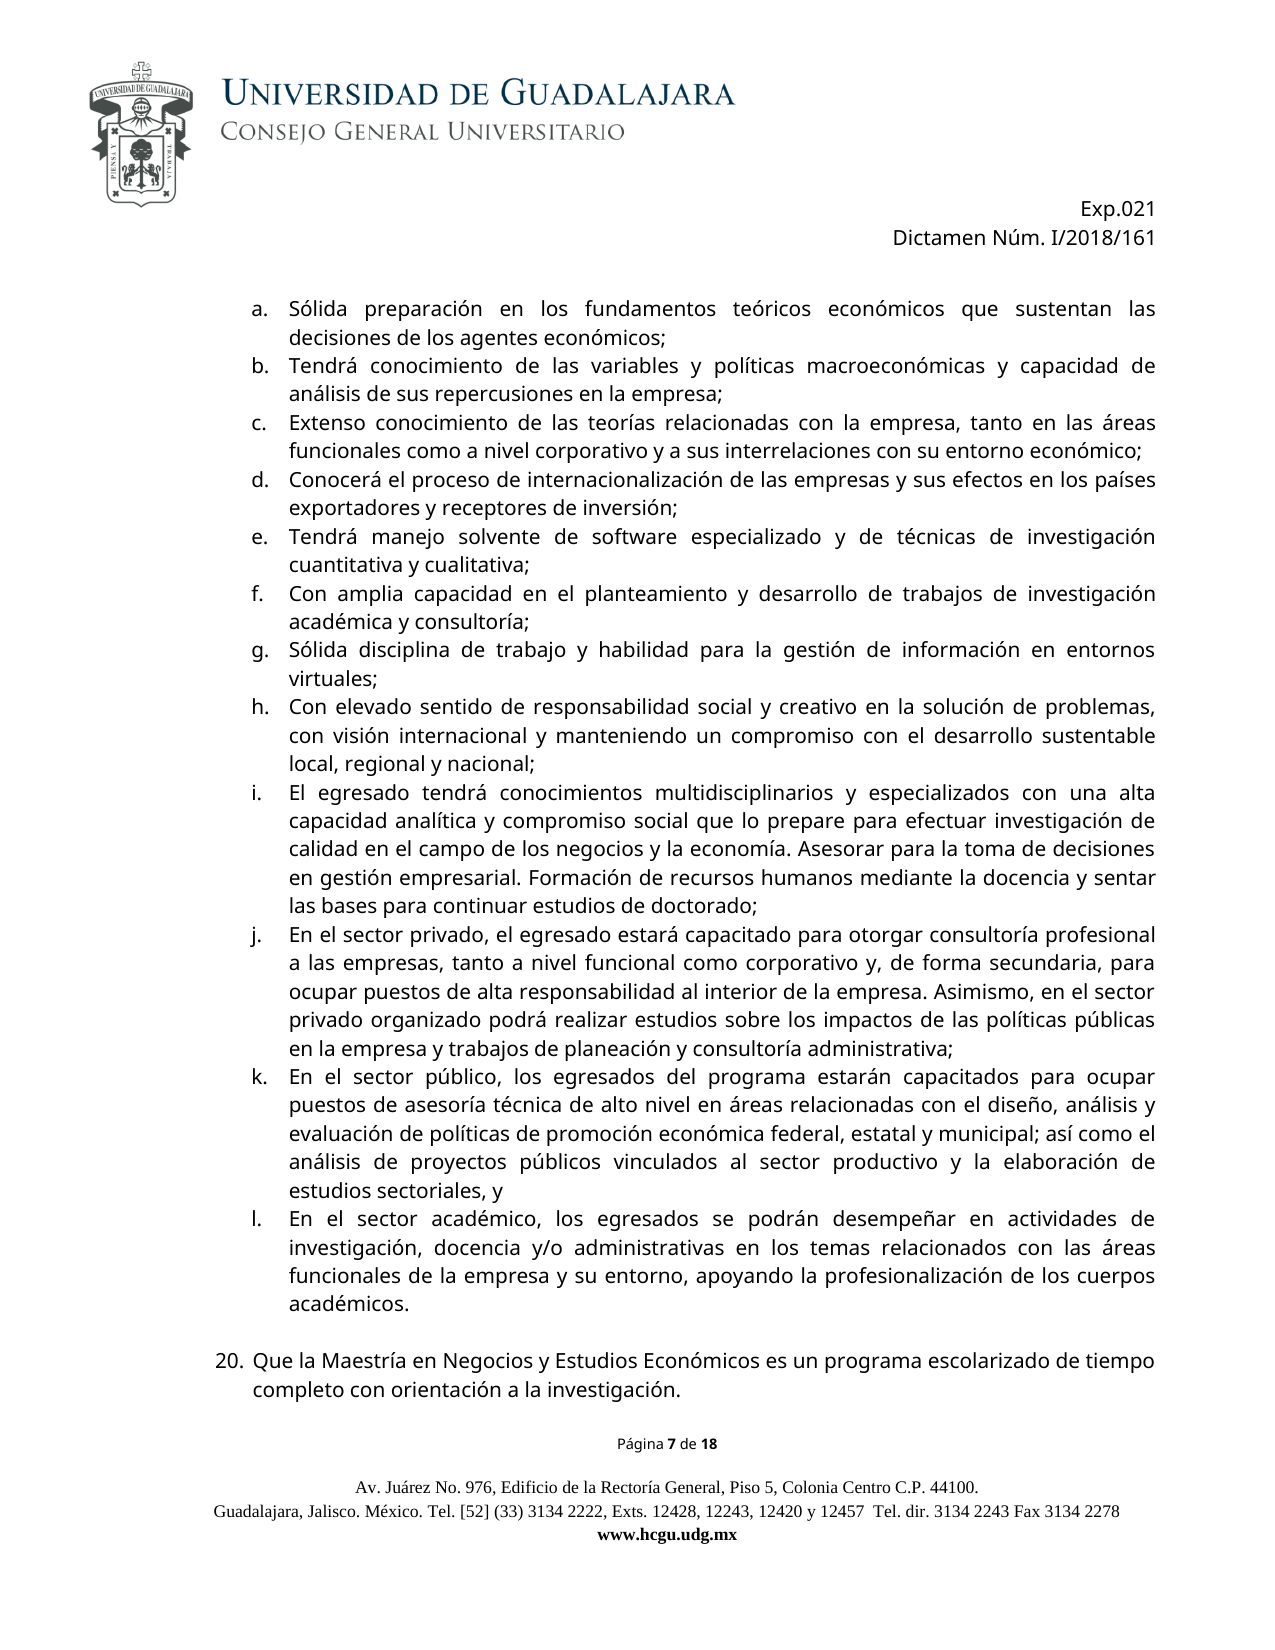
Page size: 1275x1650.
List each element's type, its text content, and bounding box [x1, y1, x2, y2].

list Sólida disciplina de trabajo y habilidad para la gestión de información en entornos virtuales; [251, 636, 1157, 692]
picture [1, 1, 1274, 268]
list Extenso conocimiento de las teorías relacionadas con la empresa, tanto en las áreas funcionales como a nivel corporativo y a sus interrelaciones con su entorno económico; [251, 408, 1157, 465]
list En el sector privado, el egresado estará capacitado para otorgar consultoría profesional a las empresas, tanto a nivel funcional como corporativo y, de forma secundaria, para ocupar puestos de alta responsabilidad al interior de la empresa. Asimismo, en el sector privado organizado podrá realizar estudios sobre los impactos de las políticas públicas en la empresa y trabajos de planeación y consultoría administrativa; [251, 920, 1157, 1062]
list En el sector público, los egresados del programa estarán capacitados para ocupar puestos de asesoría técnica de alto nivel en áreas relacionadas con el diseño, análisis y evaluación de políticas de promoción económica federal, estatal y municipal; así como el análisis de proyectos públicos vinculados al sector productivo y la elaboración de estudios sectoriales, y [251, 1062, 1157, 1204]
list Con elevado sentido de responsabilidad social y creativo en la solución de problemas, con visión internacional y manteniendo un compromiso con el desarrollo sustentable local, regional y nacional; [251, 692, 1157, 778]
list Que la Maestría en Negocios y Estudios Económicos es un programa escolarizado de tiempo completo con orientación a la investigación. [215, 1346, 1157, 1403]
list En el sector académico, los egresados se podrán desempeñar en actividades de investigación, docencia y/o administrativas en los temas relacionados con las áreas funcionales de la empresa y su entorno, apoyando la profesionalización de los cuerpos académicos. [251, 1204, 1157, 1318]
list Tendrá conocimiento de las variables y políticas macroeconómicas y capacidad de análisis de sus repercusiones en la empresa; [251, 351, 1157, 408]
list Con amplia capacidad en el planteamiento y desarrollo de trabajos de investigación académica y consultoría; [251, 579, 1157, 636]
list Sólida preparación en los fundamentos teóricos económicos que sustentan las decisiones de los agentes económicos; [251, 294, 1157, 351]
list El egresado tendrá conocimientos multidisciplinarios y especializados con una alta capacidad analítica y compromiso social que lo prepare para efectuar investigación de calidad en el campo de los negocios y la economía. Asesorar para la toma de decisiones en gestión empresarial. Formación de recursos humanos mediante la docencia y sentar las bases para continuar estudios de doctorado; [251, 778, 1157, 920]
list Conocerá el proceso de internacionalización de las empresas y sus efectos en los países exportadores y receptores de inversión; [251, 465, 1157, 522]
list Tendrá manejo solvente de software especializado y de técnicas de investigación cuantitativa y cualitativa; [251, 522, 1157, 579]
